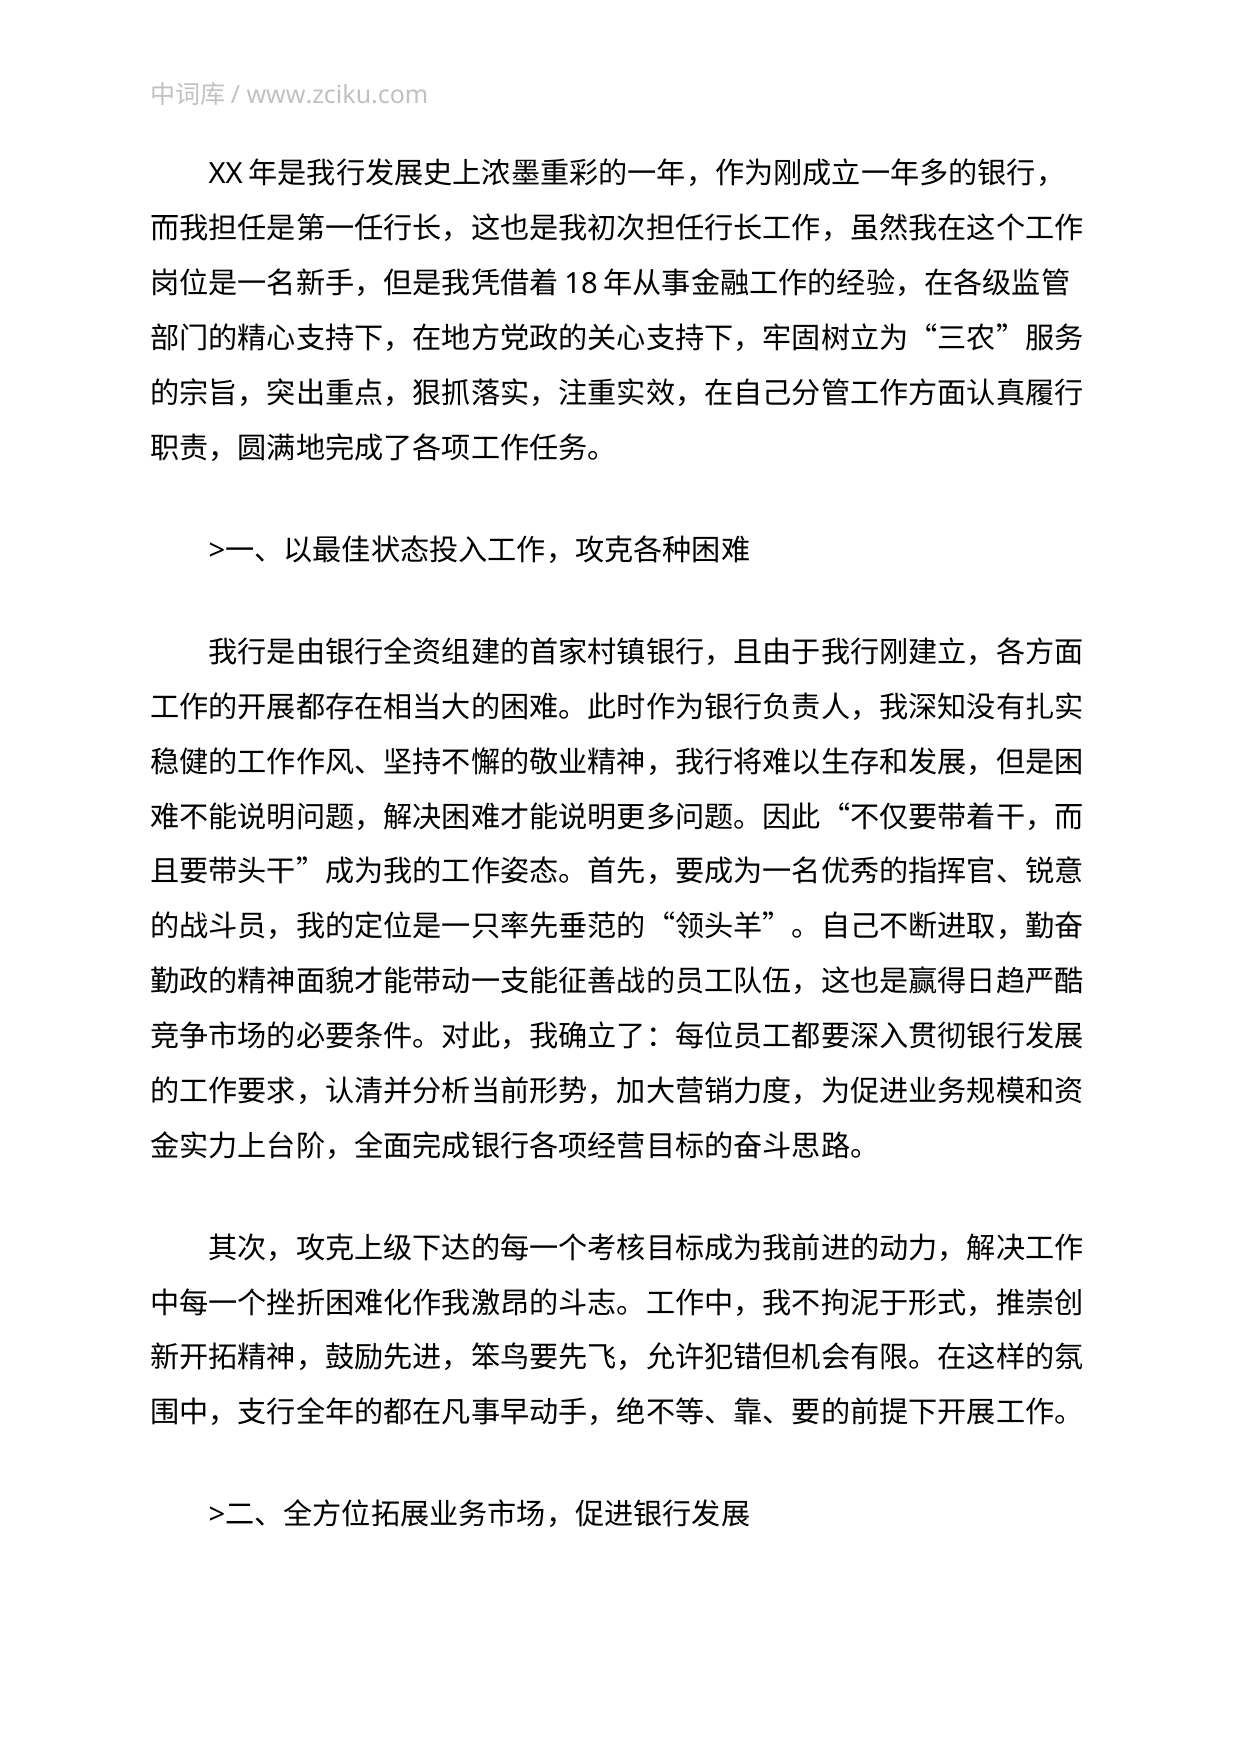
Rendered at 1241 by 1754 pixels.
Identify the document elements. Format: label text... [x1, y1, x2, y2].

text 其次，攻克上级下达的每一个考核目标成为我前进的动力，解决工作中每一个挫折困难化作我激昂的斗志。工作中，我不拘泥于形式，推崇创新开拓精神，鼓励先进，笨鸟要先飞，允许犯错但机会有限。在这样的氛围中，支行全年的都在凡事早动手，绝不等、靠、要的前提下开展工作。 [150, 1224, 1090, 1431]
text >二、全方位拓展业务市场，促进银行发展 [150, 1491, 1090, 1533]
text XX年是我行发展史上浓墨重彩的一年，作为刚成立一年多的银行，而我担任是第一任行长，这也是我初次担任行长工作，虽然我在这个工作岗位是一名新手，但是我凭借着18年从事金融工作的经验，在各级监管部门的精心支持下，在地方党政的关心支持下，牢固树立为“三农”服务的宗旨，突出重点，狠抓落实，注重实效，在自己分管工作方面认真履行职责，圆满地完成了各项工作任务。 [150, 150, 1090, 467]
text 我行是由银行全资组建的首家村镇银行，且由于我行刚建立，各方面工作的开展都存在相当大的困难。此时作为银行负责人，我深知没有扎实稳健的工作作风、坚持不懈的敬业精神，我行将难以生存和发展，但是困难不能说明问题，解决困难才能说明更多问题。因此“不仅要带着干，而且要带头干”成为我的工作姿态。首先，要成为一名优秀的指挥官、锐意的战斗员，我的定位是一只率先垂范的“领头羊”。自己不断进取，勤奋勤政的精神面貌才能带动一支能征善战的员工队伍，这也是赢得日趋严酷竞争市场的必要条件。对此，我确立了：每位员工都要深入贯彻银行发展的工作要求，认清并分析当前形势，加大营销力度，为促进业务规模和资金实力上台阶，全面完成银行各项经营目标的奋斗思路。 [150, 628, 1090, 1165]
text >一、以最佳状态投入工作，攻克各种困难 [150, 526, 1090, 569]
